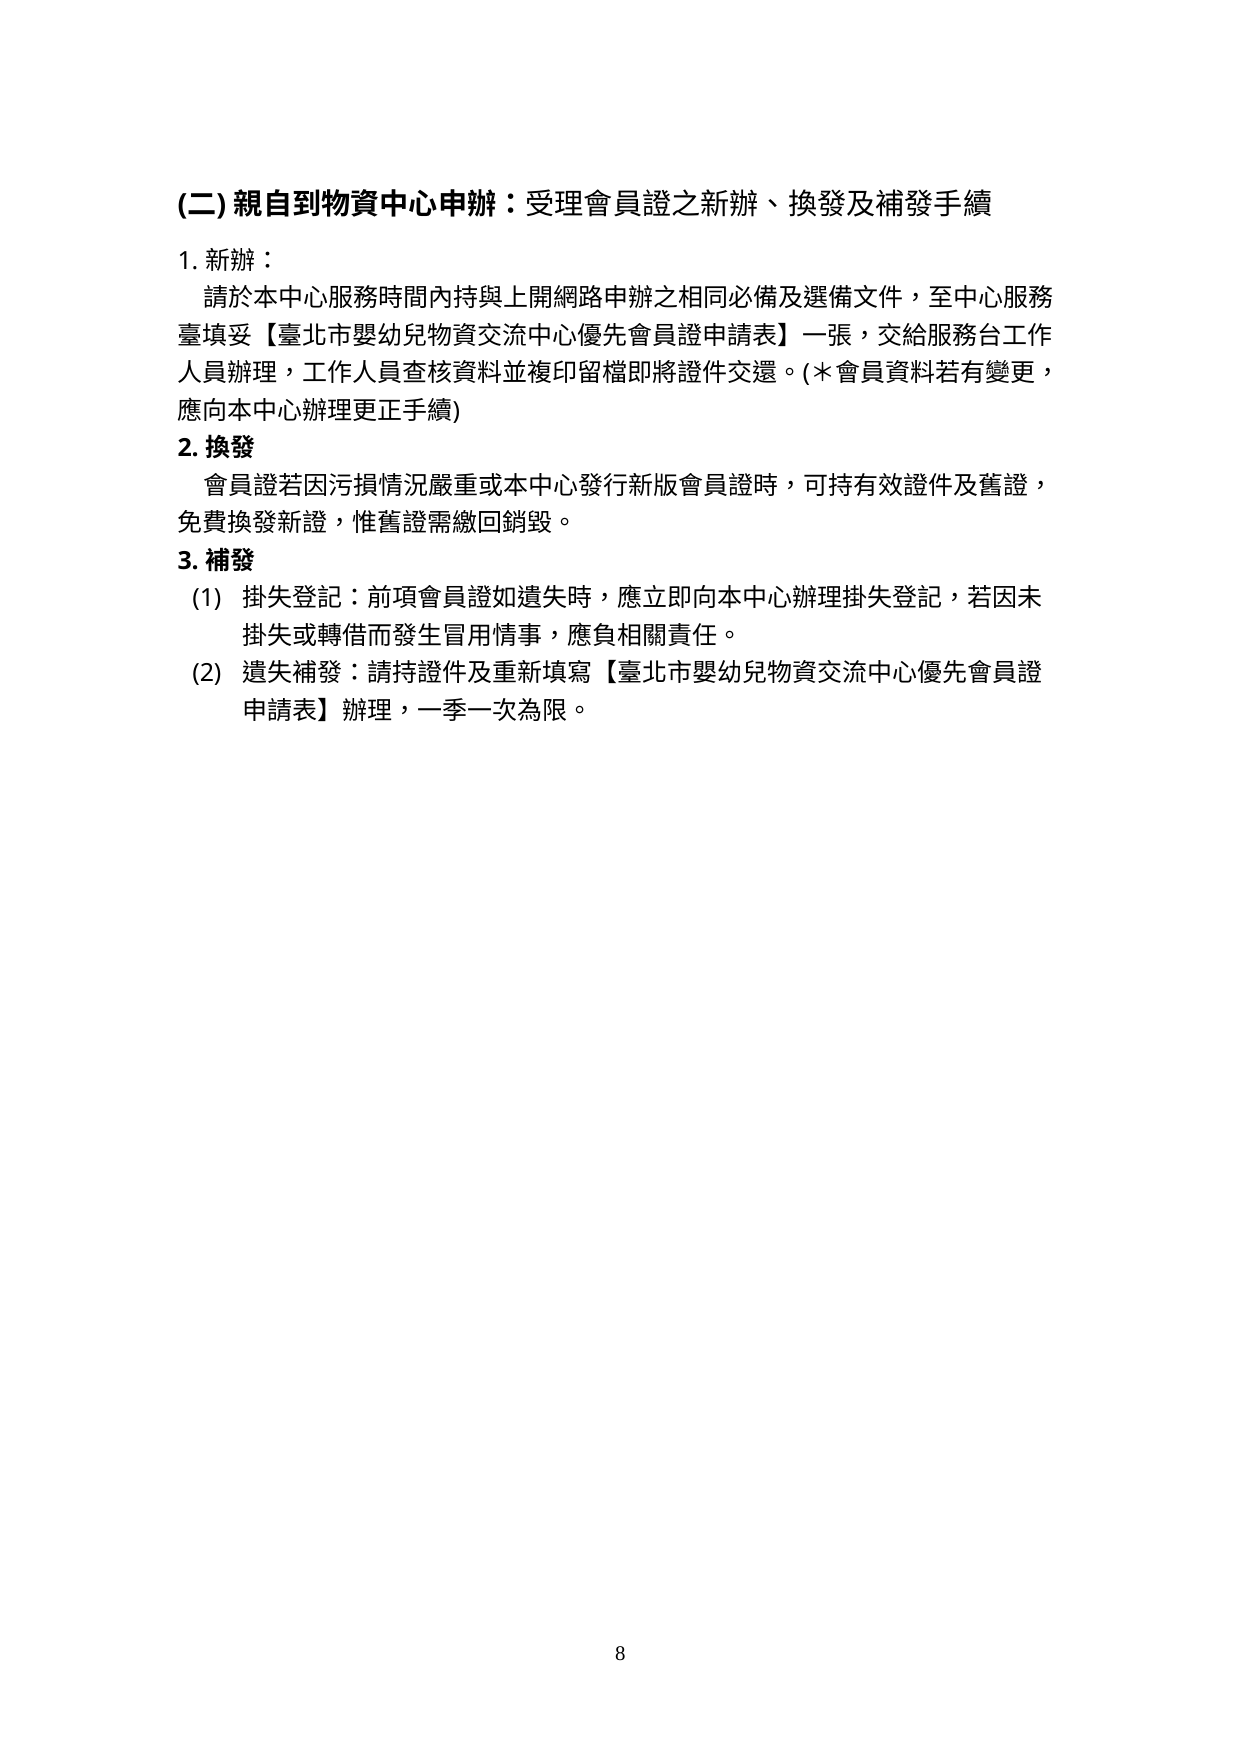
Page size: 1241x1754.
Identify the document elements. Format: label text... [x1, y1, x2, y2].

text 2. 換發 會員證若因污損情況嚴重或本中心發行新版會員證時，可持有效證件及舊證， 免費換發新證，惟舊證需繳回銷毀。 [177, 427, 1063, 539]
text (二) 親自到物資中心申辦：受理會員證之新辦、換發及補發手續 [177, 164, 1063, 239]
text 1. 新辦： [177, 239, 1063, 277]
text 3. 補發 [177, 539, 1063, 577]
text 請於本中心服務時間內持與上開網路申辦之相同必備及選備文件，至中心服務臺填妥【臺北市嬰幼兒物資交流中心優先會員證申請表】一張，交給服務台工作人員辦理，工作人員查核資料並複印留檔即將證件交還。(＊會員資料若有變更，應向本中心辦理更正手續) [177, 277, 1063, 427]
list 掛失登記：前項會員證如遺失時，應立即向本中心辦理掛失登記，若因未掛失或轉借而發生冒用情事，應負相關責任。 [192, 577, 1063, 652]
list 遺失補發：請持證件及重新填寫【臺北市嬰幼兒物資交流中心優先會員證申請表】辦理，一季一次為限。 [192, 652, 1063, 727]
